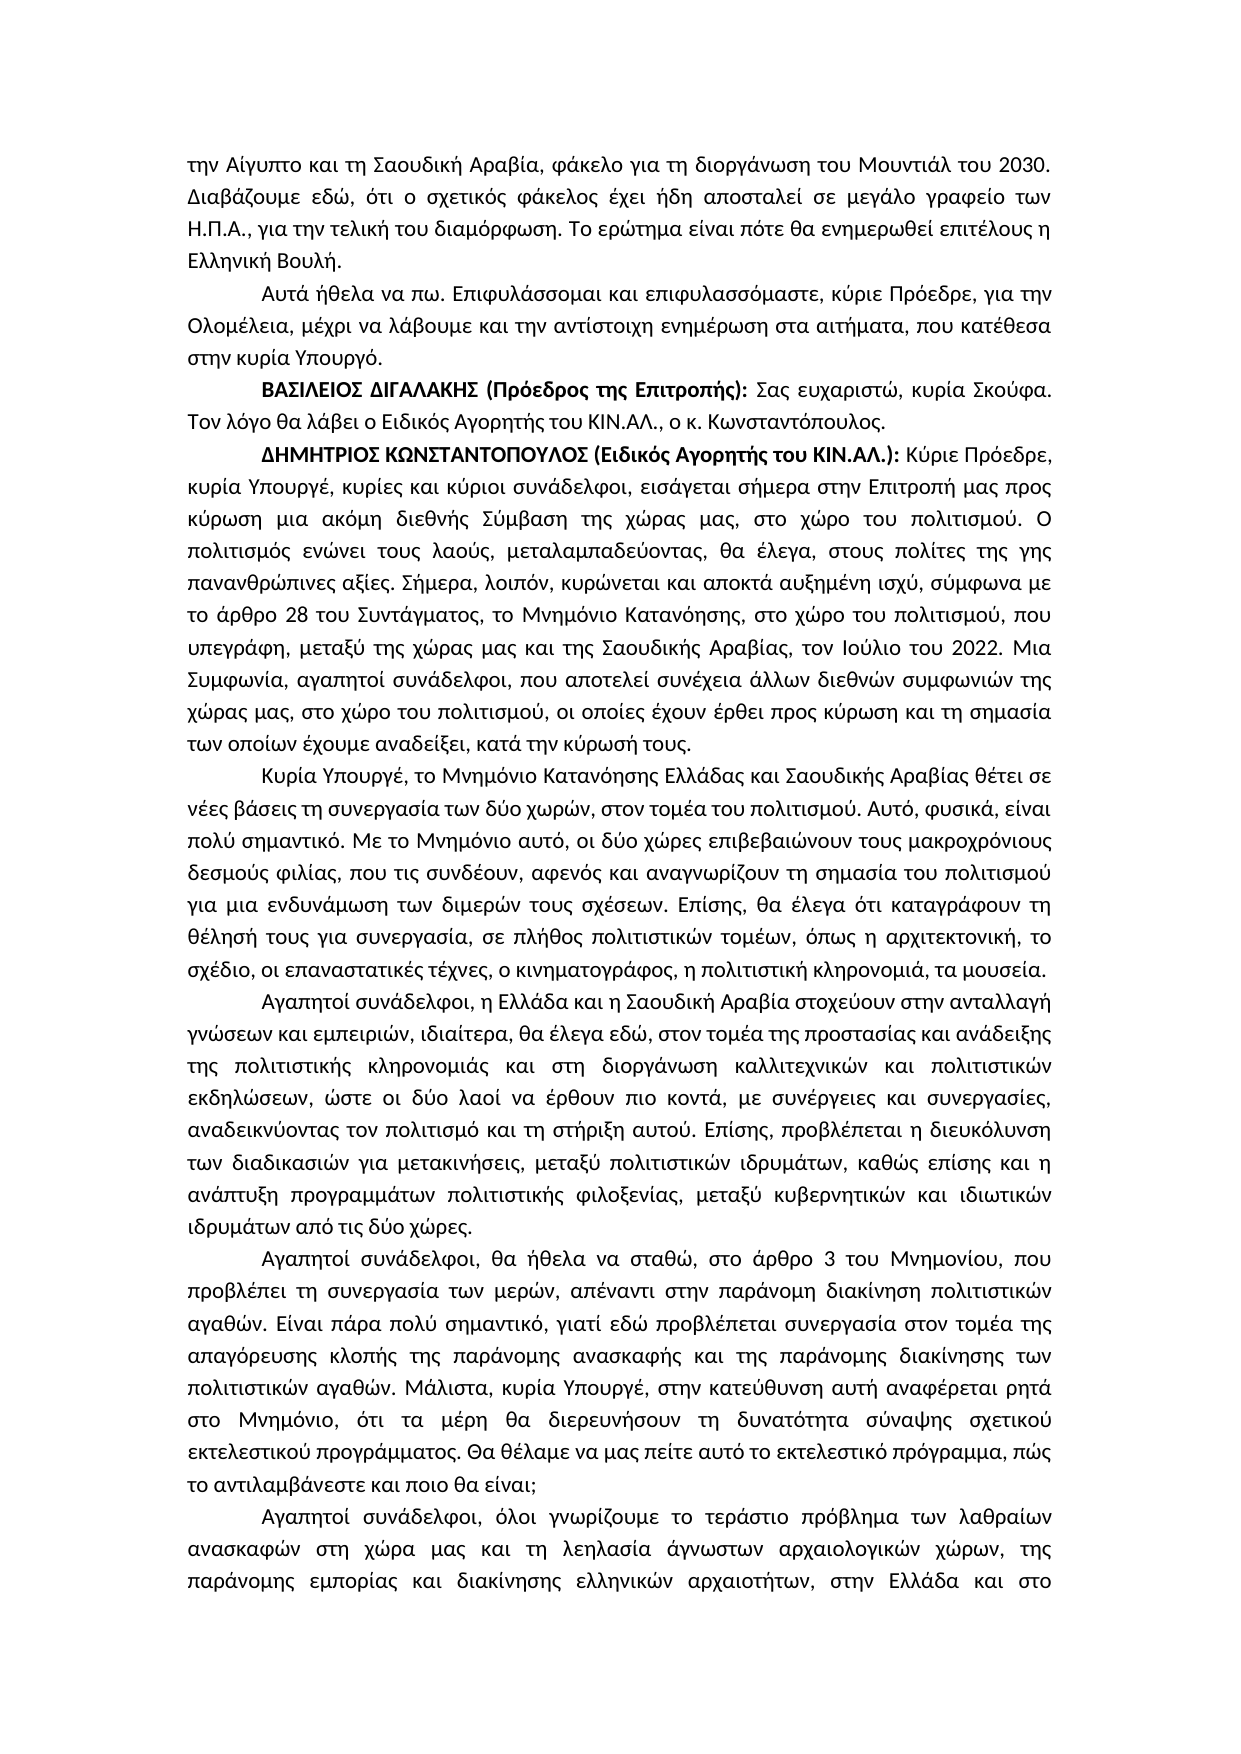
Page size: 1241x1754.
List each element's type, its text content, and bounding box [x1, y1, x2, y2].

text Κυρία Υπουργέ, το Μνημόνιο Κατανόησης Ελλάδας και Σαουδικής Αραβίας θέτει σε νέες βάσεις τη συνεργασία των δύο χωρών, στον τομέα του πολιτισμού. Αυτό, φυσικά, είναι πολύ σημαντικό. Με το Μνημόνιο αυτό, οι δύο χώρες επιβεβαιώνουν τους μακροχρόνιους δεσμούς φιλίας, που τις συνδέουν, αφενός και αναγνωρίζουν τη σημασία του πολιτισμού για μια ενδυνάμωση των διμερών τους σχέσεων. Επίσης, θα έλεγα ότι καταγράφουν τη θέλησή τους για συνεργασία, σε πλήθος πολιτιστικών τομέων, όπως η αρχιτεκτονική, το σχέδιο, οι επαναστατικές τέχνες, ο κινηματογράφος, η πολιτιστική κληρονομιά, τα μουσεία. [187, 762, 1053, 983]
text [187, 150, 1053, 274]
text Αυτά ήθελα να πω. Επιφυλάσσομαι και επιφυλασσόμαστε, κύριε Πρόεδρε, για την Ολομέλεια, μέχρι να λάβουμε και την αντίστοιχη ενημέρωση στα αιτήματα, που κατέθεσα στην κυρία Υπουργό. [187, 279, 1053, 371]
text Αγαπητοί συνάδελφοι, η Ελλάδα και η Σαουδική Αραβία στοχεύουν στην ανταλλαγή γνώσεων και εμπειριών, ιδιαίτερα, θα έλεγα εδώ, στον τομέα της προστασίας και ανάδειξης της πολιτιστικής κληρονομιάς και στη διοργάνωση καλλιτεχνικών και πολιτιστικών εκδηλώσεων, ώστε οι δύο λαοί να έρθουν πιο κοντά, με συνέργειες και συνεργασίες, αναδεικνύοντας τον πολιτισμό και τη στήριξη αυτού. Επίσης, προβλέπεται η διευκόλυνση των διαδικασιών για μετακινήσεις, μεταξύ πολιτιστικών ιδρυμάτων, καθώς επίσης και η ανάπτυξη προγραμμάτων πολιτιστικής φιλοξενίας, μεταξύ κυβερνητικών και ιδιωτικών ιδρυμάτων από τις δύο χώρες. [187, 987, 1053, 1240]
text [187, 1502, 1053, 1594]
text ΔΗΜΗΤΡΙΟΣ ΚΩΝΣΤΑΝΤΟΠΟΥΛΟΣ (Ειδικός Αγορητής του ΚΙΝ.ΑΛ.): Κύριε Πρόεδρε, κυρία Υπουργέ, κυρίες και κύριοι συνάδελφοι, εισάγεται σήμερα στην Επιτροπή μας προς κύρωση μια ακόμη διεθνής Σύμβαση της χώρας μας, στο χώρο του πολιτισμού. Ο πολιτισμός ενώνει τους λαούς, μεταλαμπαδεύοντας, θα έλεγα, στους πολίτες της γης πανανθρώπινες αξίες. Σήμερα, λοιπόν, κυρώνεται και αποκτά αυξημένη ισχύ, σύμφωνα με το άρθρο 28 του Συντάγματος, το Μνημόνιο Κατανόησης, στο χώρο του πολιτισμού, που υπεγράφη, μεταξύ της χώρας μας και της Σαουδικής Αραβίας, τον Ιούλιο του 2022. Μια Συμφωνία, αγαπητοί συνάδελφοι, που αποτελεί συνέχεια άλλων διεθνών συμφωνιών της χώρας μας, στο χώρο του πολιτισμού, οι οποίες έχουν έρθει προς κύρωση και τη σημασία των οποίων έχουμε αναδείξει, κατά την κύρωσή τους. [187, 440, 1053, 757]
text ΒΑΣΙΛΕΙΟΣ ΔΙΓΑΛΑΚΗΣ (Πρόεδρος της Επιτροπής): Σας ευχαριστώ, κυρία Σκούφα. Τον λόγο θα λάβει ο Ειδικός Αγορητής του ΚΙΝ.ΑΛ., ο κ. Κωνσταντόπουλος. [187, 375, 1053, 436]
text Αγαπητοί συνάδελφοι, θα ήθελα να σταθώ, στο άρθρο 3 του Μνημονίου, που προβλέπει τη συνεργασία των μερών, απέναντι στην παράνομη διακίνηση πολιτιστικών αγαθών. Είναι πάρα πολύ σημαντικό, γιατί εδώ προβλέπεται συνεργασία στον τομέα της απαγόρευσης κλοπής της παράνομης ανασκαφής και της παράνομης διακίνησης των πολιτιστικών αγαθών. Μάλιστα, κυρία Υπουργέ, στην κατεύθυνση αυτή αναφέρεται ρητά στο Μνημόνιο, ότι τα μέρη θα διερευνήσουν τη δυνατότητα σύναψης σχετικού εκτελεστικού προγράμματος. Θα θέλαμε να μας πείτε αυτό το εκτελεστικό πρόγραμμα, πώς το αντιλαμβάνεστε και ποιο θα είναι; [187, 1244, 1053, 1498]
